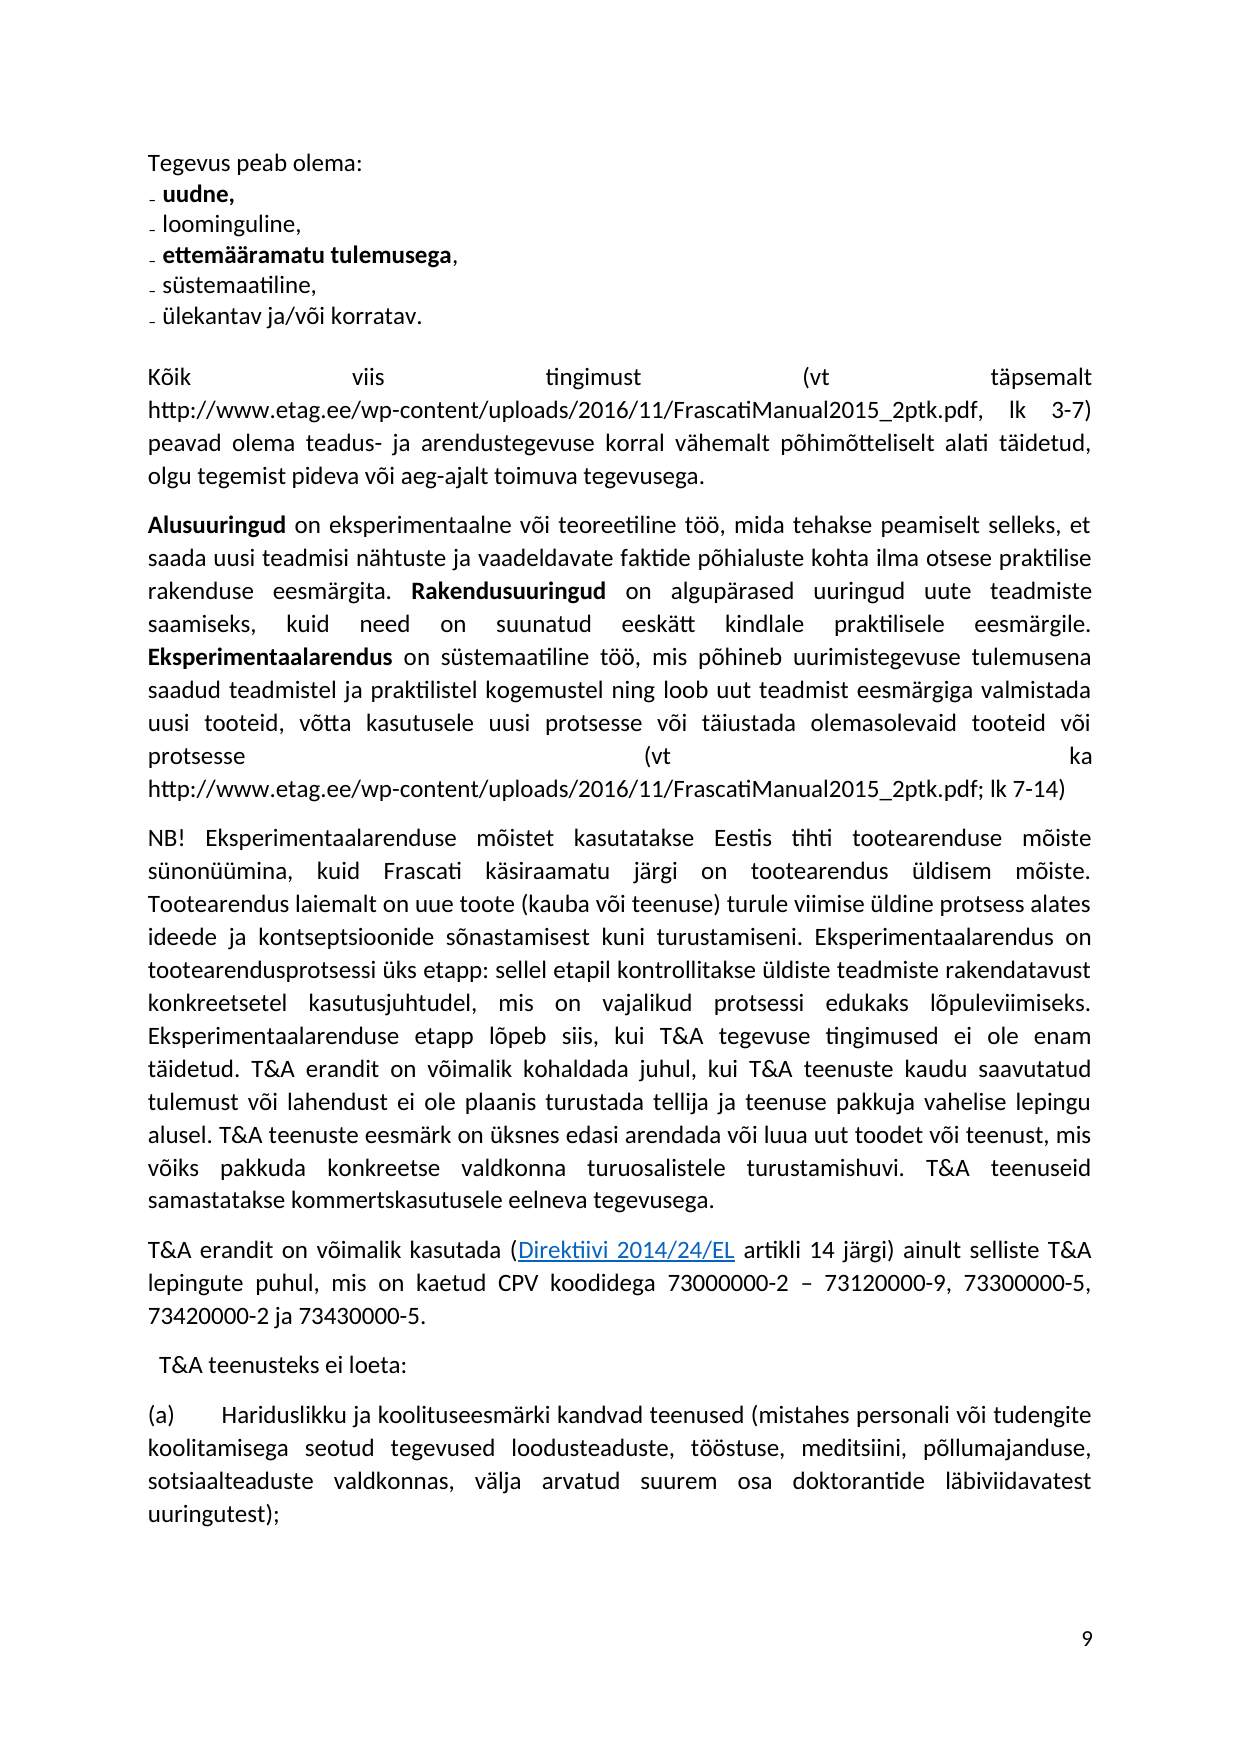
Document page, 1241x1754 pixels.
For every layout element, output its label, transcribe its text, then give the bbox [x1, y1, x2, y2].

text ₋ süstemaatiline, [148, 270, 1093, 300]
text T&A erandit on võimalik kasutada (Direktiivi 2014/24/EL artikli 14 järgi) ainult selliste T&A lepingute puhul, mis on kaetud CPV koodidega 73000000-2 – 73120000-9, 73300000-5, 73420000-2 ja 73430000-5. [148, 1234, 1093, 1331]
text ₋ ülekantav ja/või korratav. [148, 300, 1093, 331]
text Alusuuringud on eksperimentaalne või teoreetiline töö, mida tehakse peamiselt selleks, et saada uusi teadmisi nähtuste ja vaadeldavate faktide põhialuste kohta ilma otsese praktilise rakenduse eesmärgita. Rakendusuuringud on algupärased uuringud uute teadmiste saamiseks, kuid need on suunatud eeskätt kindlale praktilisele eesmärgile. Eksperimentaalarendus on süstemaatiline töö, mis põhineb uurimistegevuse tulemusena saadud teadmistel ja praktilistel kogemustel ning loob uut teadmist eesmärgiga valmistada uusi tooteid, võtta kasutusele uusi protsesse või täiustada olemasolevaid tooteid või protsesse (vt ka http://www.etag.ee/wp-content/uploads/2016/11/FrascatiManual2015_2ptk.pdf; lk 7-14) [148, 509, 1093, 803]
text ₋ loominguline, [148, 209, 1093, 239]
text T&A teenusteks ei loeta: [148, 1349, 1093, 1380]
text Tegevus peab olema: [148, 148, 1093, 178]
text ₋ uudne, [148, 178, 1093, 209]
text ₋ ettemääramatu tulemusega, [148, 239, 1093, 270]
text NB! Eksperimentaalarenduse mõistet kasutatakse Eestis tihti tootearenduse mõiste sünonüümina, kuid Frascati käsiraamatu järgi on tootearendus üldisem mõiste. Tootearendus laiemalt on uue toote (kauba või teenuse) turule viimise üldine protsess alates ideede ja kontseptsioonide sõnastamisest kuni turustamiseni. Eksperimentaalarendus on tootearendusprotsessi üks etapp: sellel etapil kontrollitakse üldiste teadmiste rakendatavust konkreetsetel kasutusjuhtudel, mis on vajalikud protsessi edukaks lõpuleviimiseks. Eksperimentaalarenduse etapp lõpeb siis, kui T&A tegevuse tingimused ei ole enam täidetud. T&A erandit on võimalik kohaldada juhul, kui T&A teenuste kaudu saavutatud tulemust või lahendust ei ole plaanis turustada tellija ja teenuse pakkuja vahelise lepingu alusel. T&A teenuste eesmärk on üksnes edasi arendada või luua uut toodet või teenust, mis võiks pakkuda konkreetse valdkonna turuosalistele turustamishuvi. T&A teenuseid samastatakse kommertskasutusele eelneva tegevusega. [148, 822, 1093, 1215]
text Kõik viis tingimust (vt täpsemalt http://www.etag.ee/wp-content/uploads/2016/11/FrascatiManual2015_2ptk.pdf, lk 3-7) peavad olema teadus- ja arendustegevuse korral vähemalt põhimõtteliselt alati täidetud, olgu tegemist pideva või aeg-ajalt toimuva tegevusega. [148, 361, 1093, 491]
text (a) Hariduslikku ja koolituseesmärki kandvad teenused (mistahes personali või tudengite koolitamisega seotud tegevused loodusteaduste, tööstuse, meditsiini, põllumajanduse, sotsiaalteaduste valdkonnas, välja arvatud suurem osa doktorantide läbiviidavatest uuringutest); [148, 1399, 1093, 1528]
